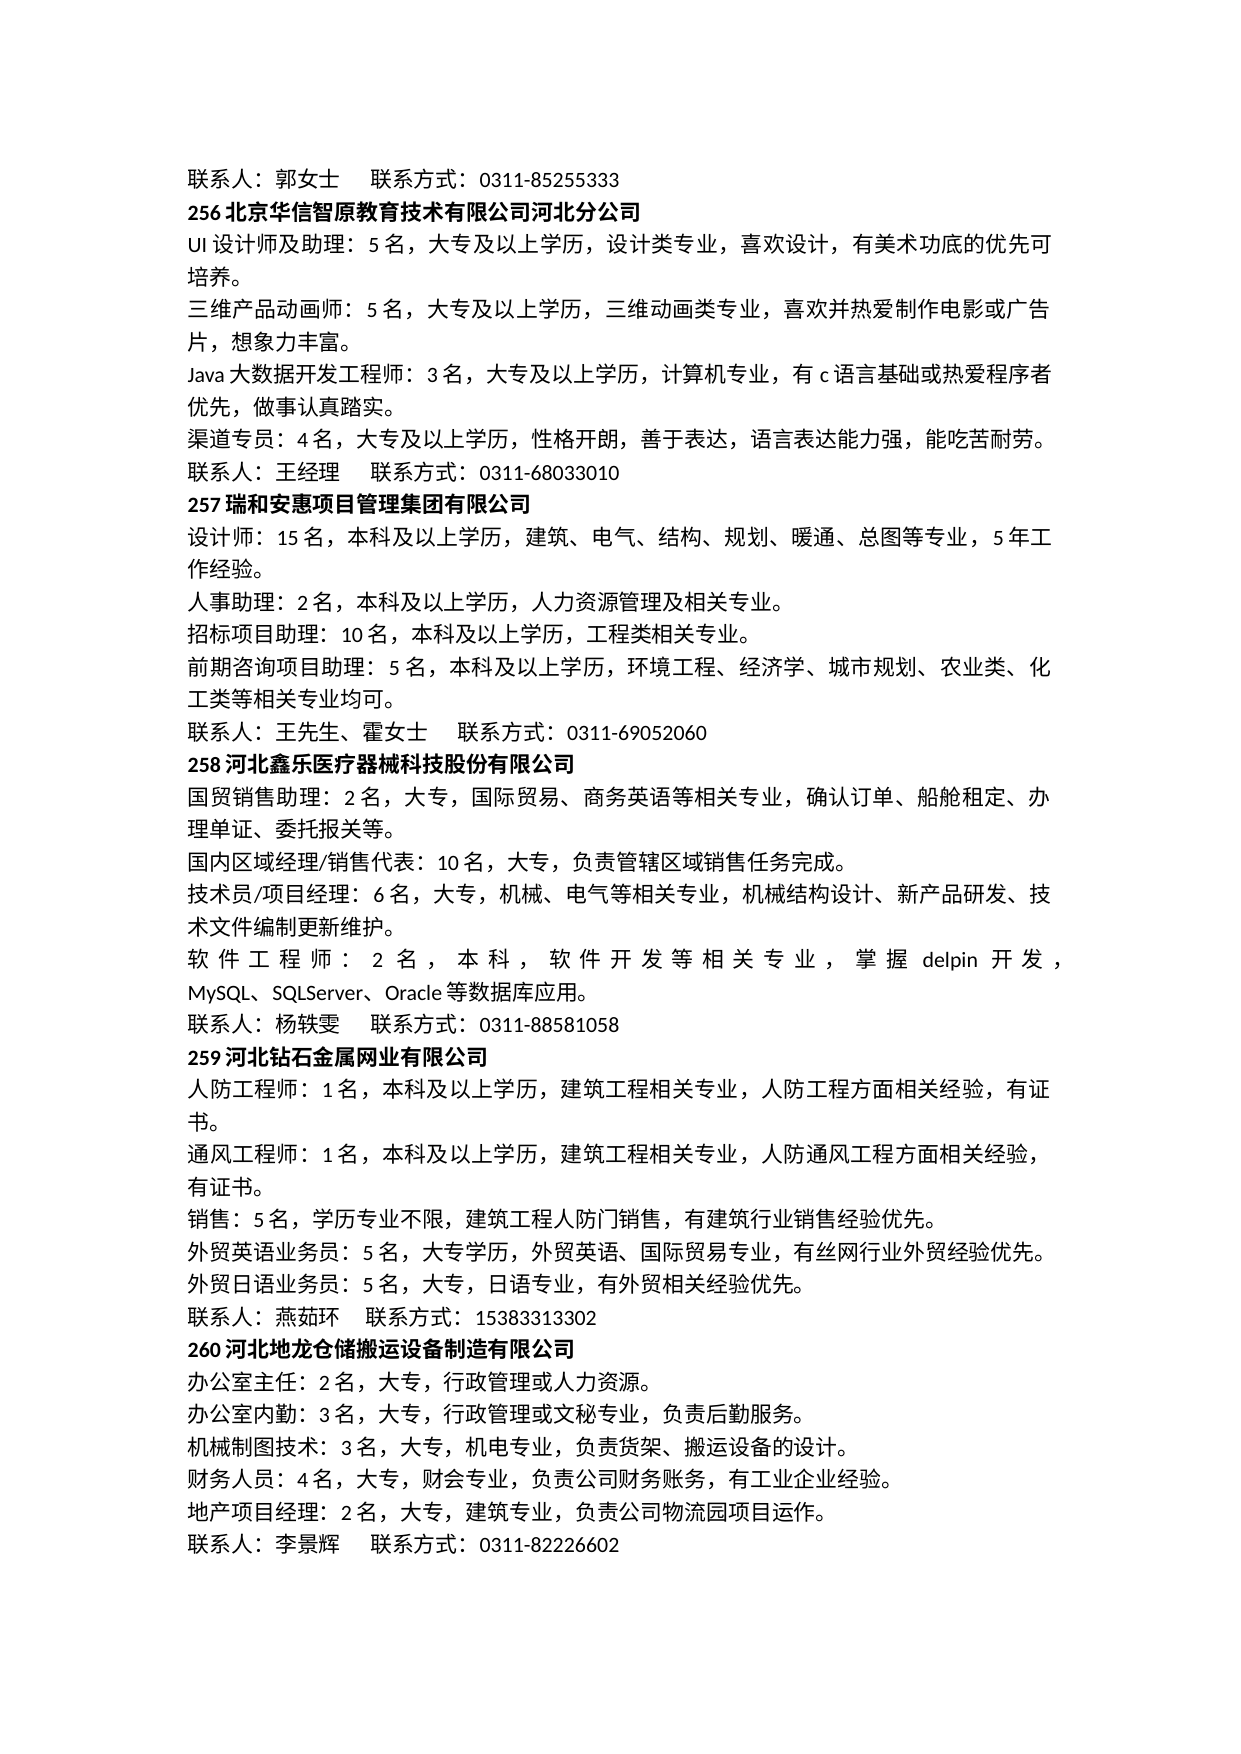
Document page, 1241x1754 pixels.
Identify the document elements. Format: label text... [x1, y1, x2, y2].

text 通风工程师：1名，本科及以上学历，建筑工程相关专业，人防通风工程方面相关经验，有证书。 [187, 1137, 1053, 1202]
text 联系人：燕茹环 联系方式：15383313302 [187, 1299, 1053, 1332]
text 260河北地龙仓储搬运设备制造有限公司 办公室主任：2名，大专，行政管理或人力资源。 办公室内勤：3名，大专，行政管理或文秘专业，负责后勤服务。 机械制图技术：3名，大专，机电专业，负责货架、搬运设备的设计。 财务人员：4名，大专，财会专业，负责公司财务账务，有工业企业经验。 地产项目经理：2名，大专，建筑专业，负责公司物流园项目运作。 联系人：李景辉 联系方式：0311-82226602 [187, 1332, 1053, 1559]
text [187, 162, 1053, 194]
text 销售：5名，学历专业不限，建筑工程人防门销售，有建筑行业销售经验优先。 [187, 1202, 1053, 1234]
text 258河北鑫乐医疗器械科技股份有限公司 国贸销售助理：2名，大专，国际贸易、商务英语等相关专业，确认订单、船舱租定、办理单证、委托报关等。 国内区域经理/销售代表：10名，大专，负责管辖区域销售任务完成。 技术员/项目经理：6名，大专，机械、电气等相关专业，机械结构设计、新产品研发、技术文件编制更新维护。 软件工程师：2名，本科，软件开发等相关专业，掌握delpin开发，MySQL、SQLServer、Oracle等数据库应用。 联系人：杨轶雯 联系方式：0311-88581058 [187, 747, 1053, 1039]
text 外贸日语业务员：5名，大专，日语专业，有外贸相关经验优先。 [187, 1267, 1053, 1299]
text 人防工程师：1名，本科及以上学历，建筑工程相关专业，人防工程方面相关经验，有证书。 [187, 1072, 1053, 1137]
text 257瑞和安惠项目管理集团有限公司 设计师：15名，本科及以上学历，建筑、电气、结构、规划、暖通、总图等专业，5年工作经验。 人事助理：2名，本科及以上学历，人力资源管理及相关专业。 招标项目助理：10名，本科及以上学历，工程类相关专业。 前期咨询项目助理：5名，本科及以上学历，环境工程、经济学、城市规划、农业类、化工类等相关专业均可。 联系人：王先生、霍女士 联系方式：0311-69052060 [187, 487, 1053, 747]
text 外贸英语业务员：5名，大专学历，外贸英语、国际贸易专业，有丝网行业外贸经验优先。 [187, 1234, 1053, 1267]
text 256北京华信智原教育技术有限公司河北分公司 UI设计师及助理：5名，大专及以上学历，设计类专业，喜欢设计，有美术功底的优先可培养。 三维产品动画师：5名，大专及以上学历，三维动画类专业，喜欢并热爱制作电影或广告片，想象力丰富。 Java大数据开发工程师：3名，大专及以上学历，计算机专业，有c语言基础或热爱程序者优先，做事认真踏实。 渠道专员：4名，大专及以上学历，性格开朗，善于表达，语言表达能力强，能吃苦耐劳。 联系人：王经理 联系方式：0311-68033010 [187, 194, 1053, 487]
text 259河北钻石金属网业有限公司 [187, 1039, 1053, 1072]
